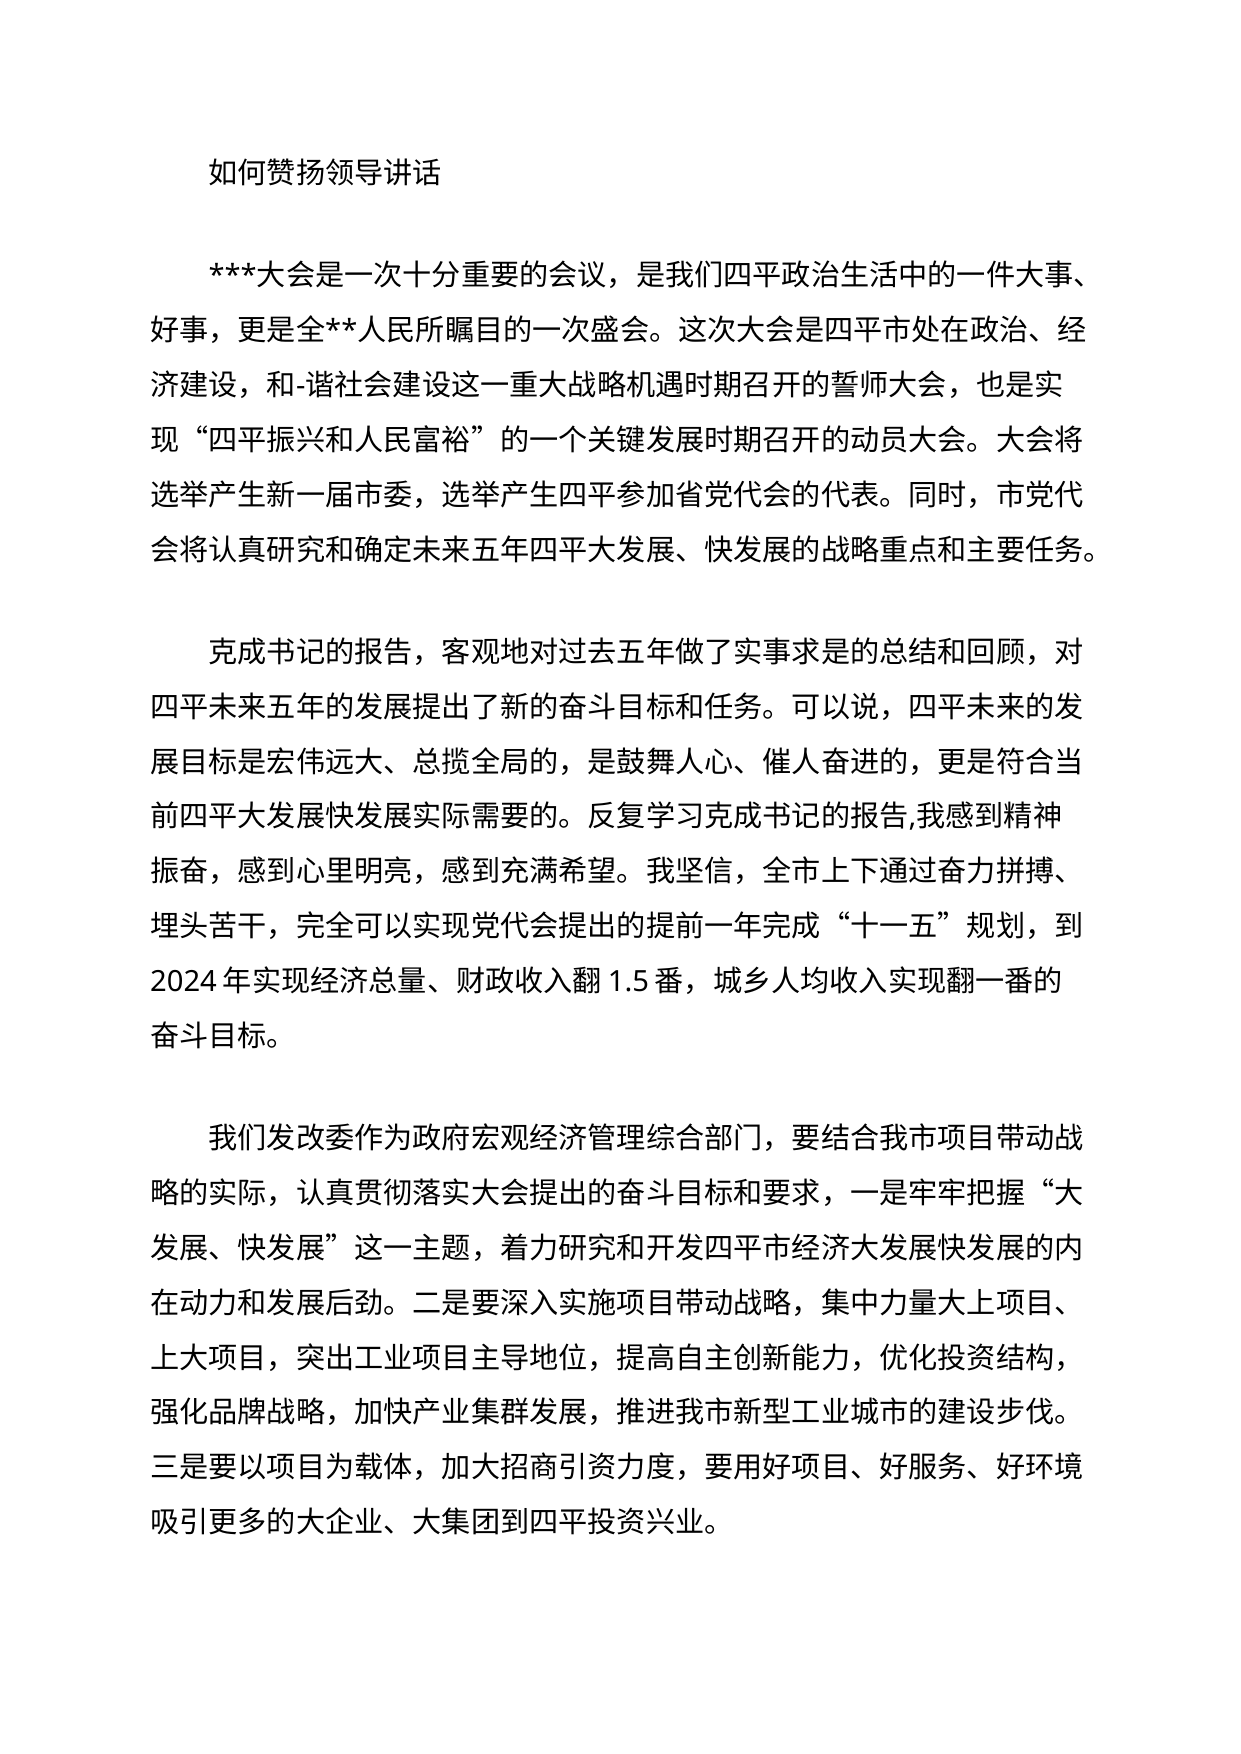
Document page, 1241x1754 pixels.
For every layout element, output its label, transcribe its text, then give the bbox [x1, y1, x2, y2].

text 我们发改委作为政府宏观经济管理综合部门，要结合我市项目带动战略的实际，认真贯彻落实大会提出的奋斗目标和要求，一是牢牢把握“大发展、快发展”这一主题，着力研究和开发四平市经济大发展快发展的内在动力和发展后劲。二是要深入实施项目带动战略，集中力量大上项目、上大项目，突出工业项目主导地位，提高自主创新能力，优化投资结构，强化品牌战略，加快产业集群发展，推进我市新型工业城市的建设步伐。三是要以项目为载体，加大招商引资力度，要用好项目、好服务、好环境吸引更多的大企业、大集团到四平投资兴业。 [150, 1114, 1090, 1541]
text 克成书记的报告，客观地对过去五年做了实事求是的总结和回顾，对四平未来五年的发展提出了新的奋斗目标和任务。可以说，四平未来的发展目标是宏伟远大、总揽全局的，是鼓舞人心、催人奋进的，更是符合当前四平大发展快发展实际需要的。反复学习克成书记的报告,我感到精神振奋，感到心里明亮，感到充满希望。我坚信，全市上下通过奋力拼搏、埋头苦干，完全可以实现党代会提出的提前一年完成“十一五”规划，到2024年实现经济总量、财政收入翻1.5番，城乡人均收入实现翻一番的奋斗目标。 [150, 628, 1090, 1055]
text 如何赞扬领导讲话 [150, 150, 1090, 192]
text ***大会是一次十分重要的会议，是我们四平政治生活中的一件大事、好事，更是全**人民所瞩目的一次盛会。这次大会是四平市处在政治、经济建设，和-谐社会建设这一重大战略机遇时期召开的誓师大会，也是实现“四平振兴和人民富裕”的一个关键发展时期召开的动员大会。大会将选举产生新一届市委，选举产生四平参加省党代会的代表。同时，市党代会将认真研究和确定未来五年四平大发展、快发展的战略重点和主要任务。 [150, 252, 1090, 569]
